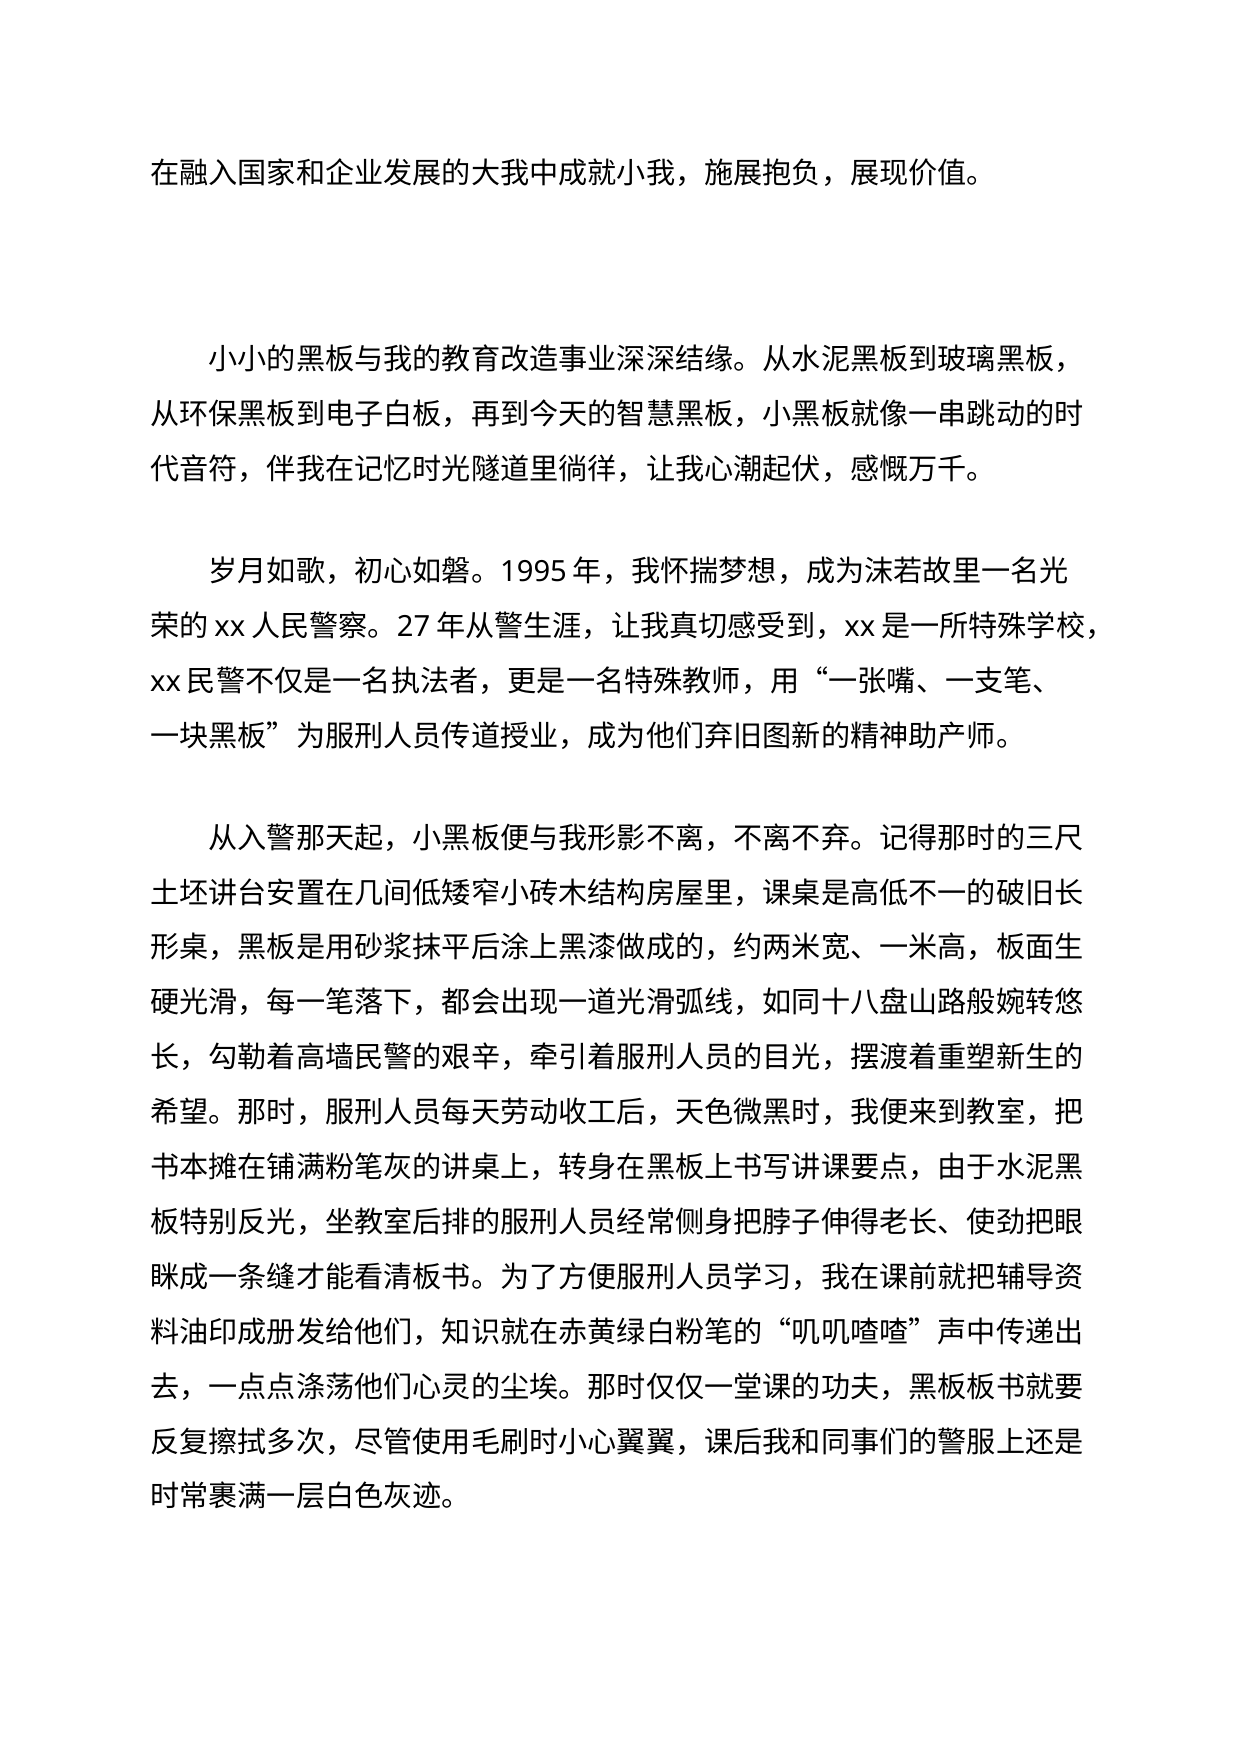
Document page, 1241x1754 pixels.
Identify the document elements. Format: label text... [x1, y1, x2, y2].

text 岁月如歌，初心如磐。1995年，我怀揣梦想，成为沫若故里一名光荣的xx人民警察。27年从警生涯，让我真切感受到，xx是一所特殊学校，xx民警不仅是一名执法者，更是一名特殊教师，用“一张嘴、一支笔、一块黑板”为服刑人员传道授业，成为他们弃旧图新的精神助产师。 [150, 547, 1090, 755]
text 小小的黑板与我的教育改造事业深深结缘。从水泥黑板到玻璃黑板，从环保黑板到电子白板，再到今天的智慧黑板，小黑板就像一串跳动的时代音符，伴我在记忆时光隧道里徜徉，让我心潮起伏，感慨万千。 [150, 336, 1090, 488]
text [150, 150, 1090, 192]
text 从入警那天起，小黑板便与我形影不离，不离不弃。记得那时的三尺土坯讲台安置在几间低矮窄小砖木结构房屋里，课桌是高低不一的破旧长形桌，黑板是用砂浆抹平后涂上黑漆做成的，约两米宽、一米高，板面生硬光滑，每一笔落下，都会出现一道光滑弧线，如同十八盘山路般婉转悠长，勾勒着高墙民警的艰辛，牵引着服刑人员的目光，摆渡着重塑新生的希望。那时，服刑人员每天劳动收工后，天色微黑时，我便来到教室，把书本摊在铺满粉笔灰的讲桌上，转身在黑板上书写讲课要点，由于水泥黑板特别反光，坐教室后排的服刑人员经常侧身把脖子伸得老长、使劲把眼眯成一条缝才能看清板书。为了方便服刑人员学习，我在课前就把辅导资料油印成册发给他们，知识就在赤黄绿白粉笔的“叽叽喳喳”声中传递出去，一点点涤荡他们心灵的尘埃。那时仅仅一堂课的功夫，黑板板书就要反复擦拭多次，尽管使用毛刷时小心翼翼，课后我和同事们的警服上还是时常裹满一层白色灰迹。 [150, 814, 1090, 1515]
